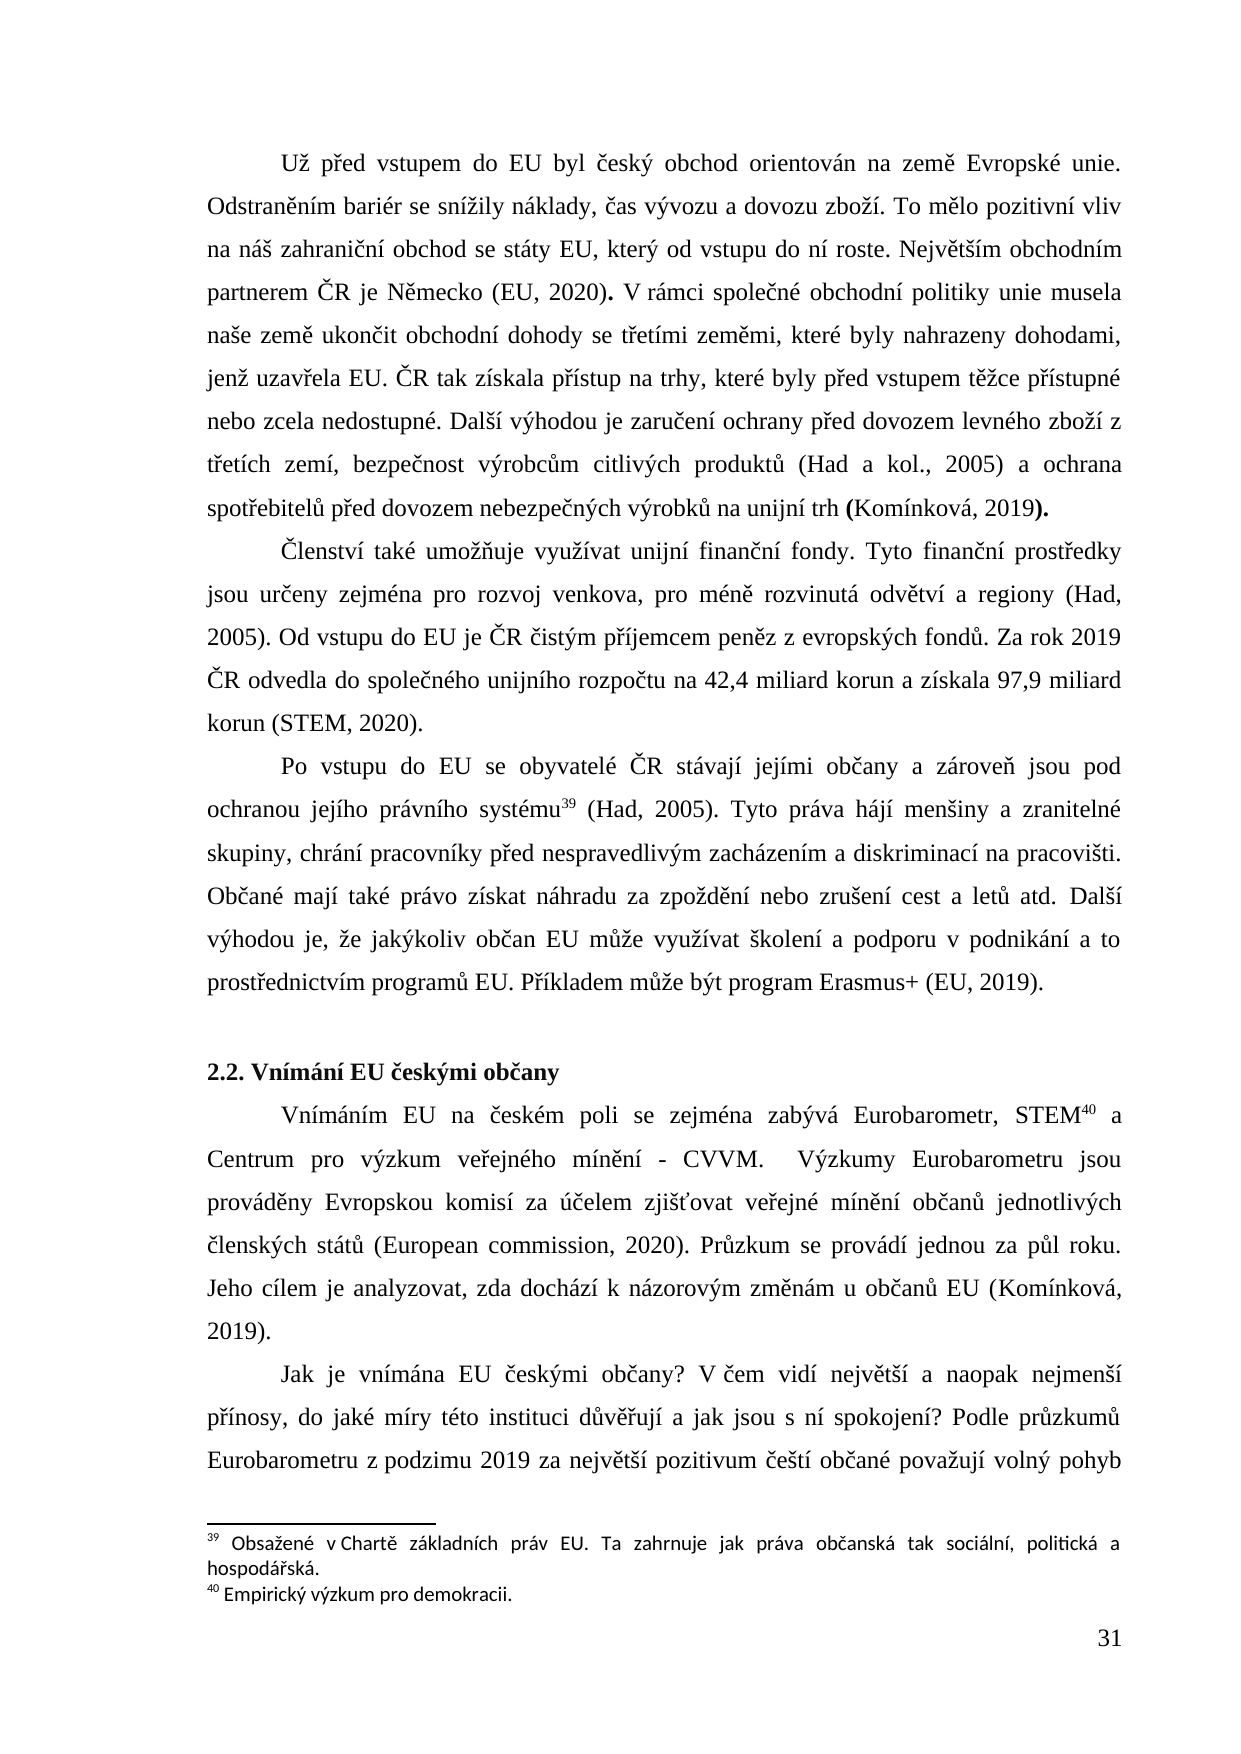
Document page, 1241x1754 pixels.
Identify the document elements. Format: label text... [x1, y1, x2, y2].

text Vnímáním EU na českém poli se zejména zabývá Eurobarometr, STEM a Centrum pro výzkum veřejného mínění - CVVM. Výzkumy Eurobarometru jsou prováděny Evropskou komisí za účelem zjišťovat veřejné mínění občanů jednotlivých členských států (European commission, 2020). Průzkum se provádí jednou za půl roku. Jeho cílem je analyzovat, zda dochází k názorovým změnám u občanů EU (Komínková, 2019). [207, 1101, 1122, 1345]
text Členství také umožňuje využívat unijní finanční fondy. Tyto finanční prostředky jsou určeny zejména pro rozvoj venkova, pro méně rozvinutá odvětví a regiony (Had, 2005). Od vstupu do EU je ČR čistým příjemcem peněz z evropských fondů. Za rok 2019 ČR odvedla do společného unijního rozpočtu na 42,4 miliard korun a získala 97,9 miliard korun (STEM, 2020). [207, 536, 1122, 737]
text Po vstupu do EU se obyvatelé ČR stávají jejími občany a zároveň jsou pod ochranou jejího právního systému (Had, 2005). Tyto práva hájí menšiny a zranitelné skupiny, chrání pracovníky před nespravedlivým zacházením a diskriminací na pracovišti. Občané mají také právo získat náhradu za zpoždění nebo zrušení cest a letů atd. Další výhodou je, že jakýkoliv občan EU může využívat školení a podporu v podnikání a to prostřednictvím programů EU. Příkladem může být program Erasmus+ (EU, 2019). [207, 751, 1122, 996]
subtitle 2.2. Vnímání EU českými občany [207, 1057, 1122, 1086]
text Už před vstupem do EU byl český obchod orientován na země Evropské unie. Odstraněním bariér se snížily náklady, čas vývozu a dovozu zboží. To mělo pozitivní vliv na náš zahraniční obchod se státy EU, který od vstupu do ní roste. Největším obchodním partnerem ČR je Německo (EU, 2020). V rámci společné obchodní politiky unie musela naše země ukončit obchodní dohody se třetími zeměmi, které byly nahrazeny dohodami, jenž uzavřela EU. ČR tak získala přístup na trhy, které byly před vstupem těžce přístupné nebo zcela nedostupné. Další výhodou je zaručení ochrany před dovozem levného zboží z třetích zemí, bezpečnost výrobcům citlivých produktů (Had a kol., 2005) a ochrana spotřebitelů před dovozem nebezpečných výrobků na unijní trh (Komínková, 2019). [207, 148, 1122, 521]
